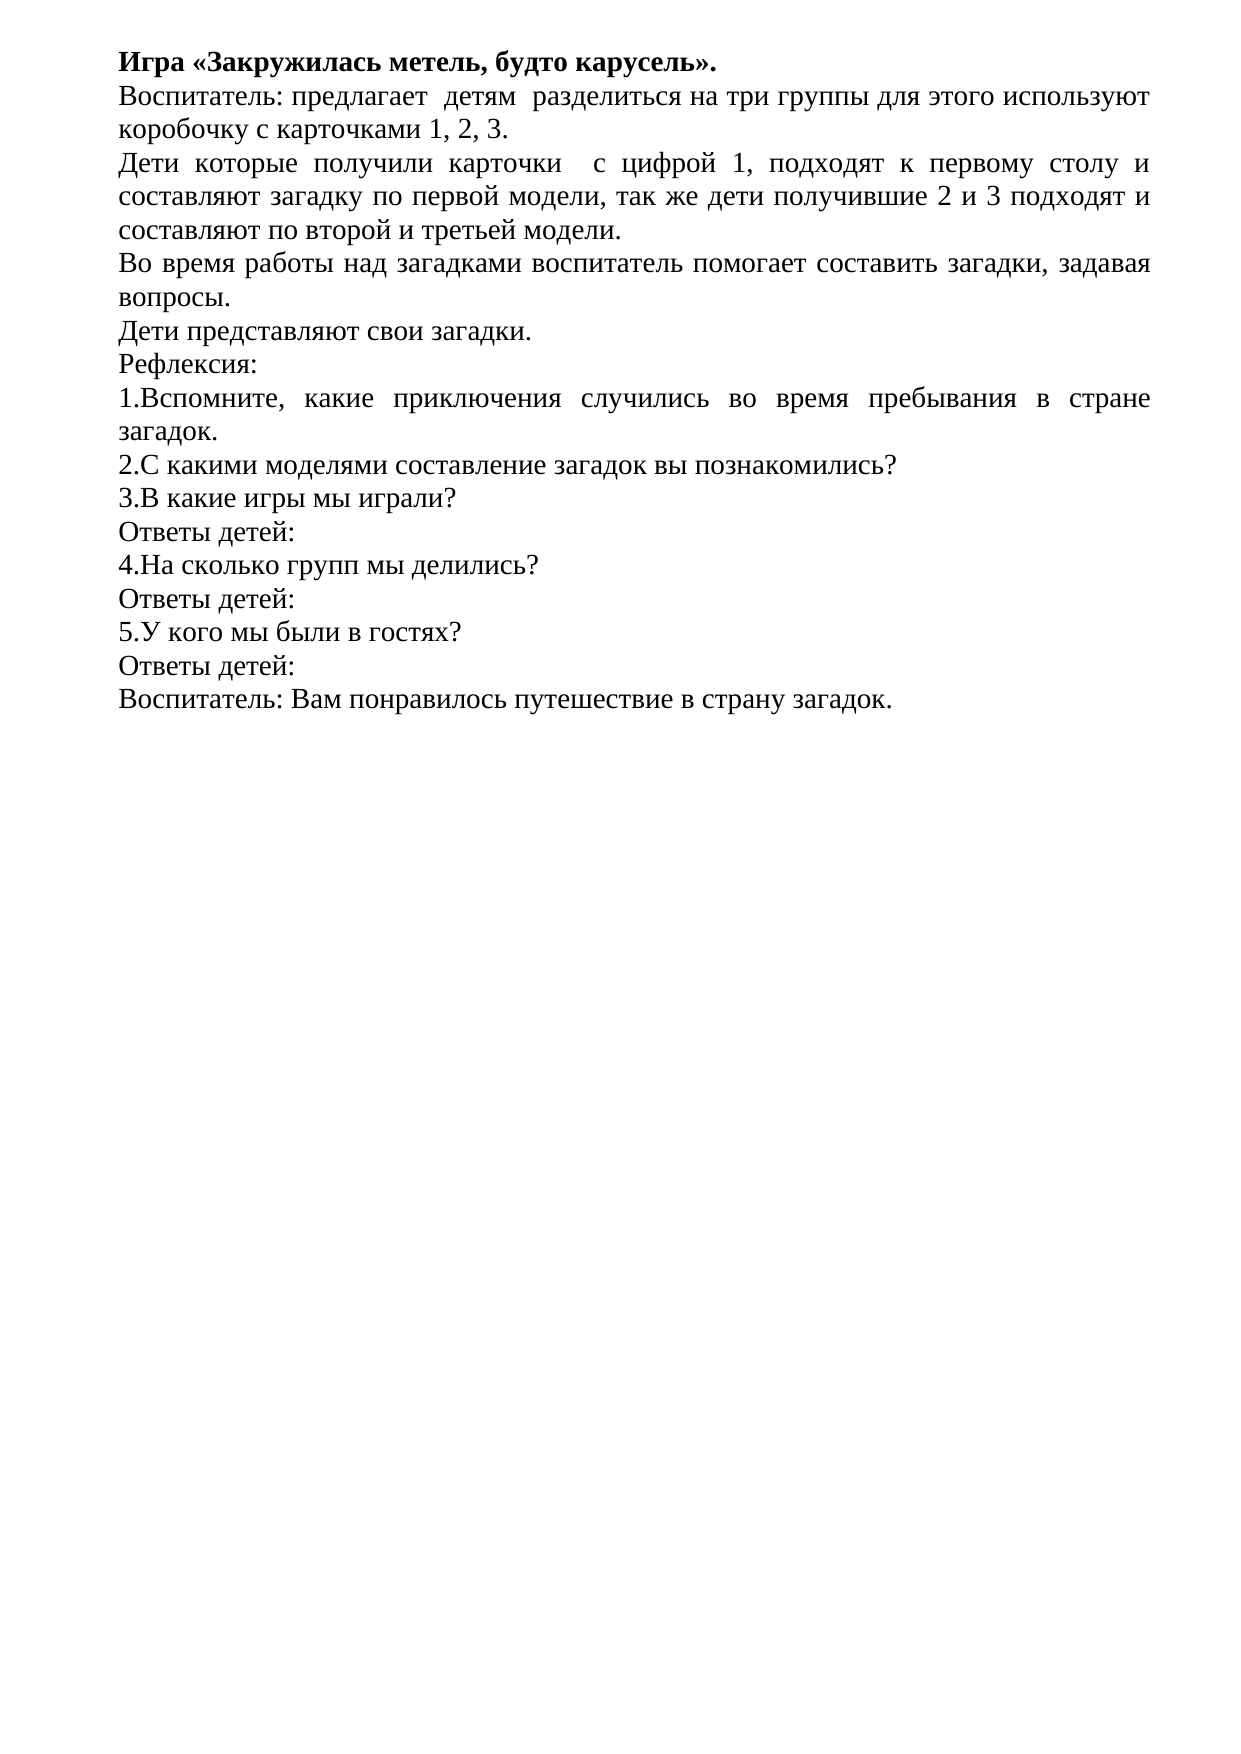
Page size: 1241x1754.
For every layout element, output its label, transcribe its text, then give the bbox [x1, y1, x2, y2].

text Ответы детей: [118, 514, 1152, 547]
text Дети которые получили карточки с цифрой 1, подходят к первому столу и составляют загадку по первой модели, так же дети получившие 2 и 3 подходят и составляют по второй и третьей модели. [118, 145, 1152, 246]
text Дети представляют свои загадки. [118, 313, 1152, 346]
text Ответы детей: [118, 581, 1152, 614]
text 3.В какие игры мы играли? [118, 480, 1152, 514]
text 4.На сколько групп мы делились? [118, 547, 1152, 581]
text 5.У кого мы были в гостях? [118, 614, 1152, 648]
text Воспитатель: предлагает детям разделиться на три группы для этого используют коробочку с карточками 1, 2, 3. [118, 78, 1152, 145]
text Ответы детей: [118, 648, 1152, 682]
text Воспитатель: Вам понравилось путешествие в страну загадок. [118, 682, 1152, 715]
text Во время работы над загадками воспитатель помогает составить загадки, задавая вопросы. [118, 246, 1152, 313]
text 1.Вспомните, какие приключения случились во время пребывания в стране загадок. [118, 380, 1152, 447]
text 2.С какими моделями составление загадок вы познакомились? [118, 447, 1152, 480]
text Рефлексия: [118, 346, 1152, 380]
text Игра «Закружилась метель, будто карусель». [118, 44, 1152, 78]
